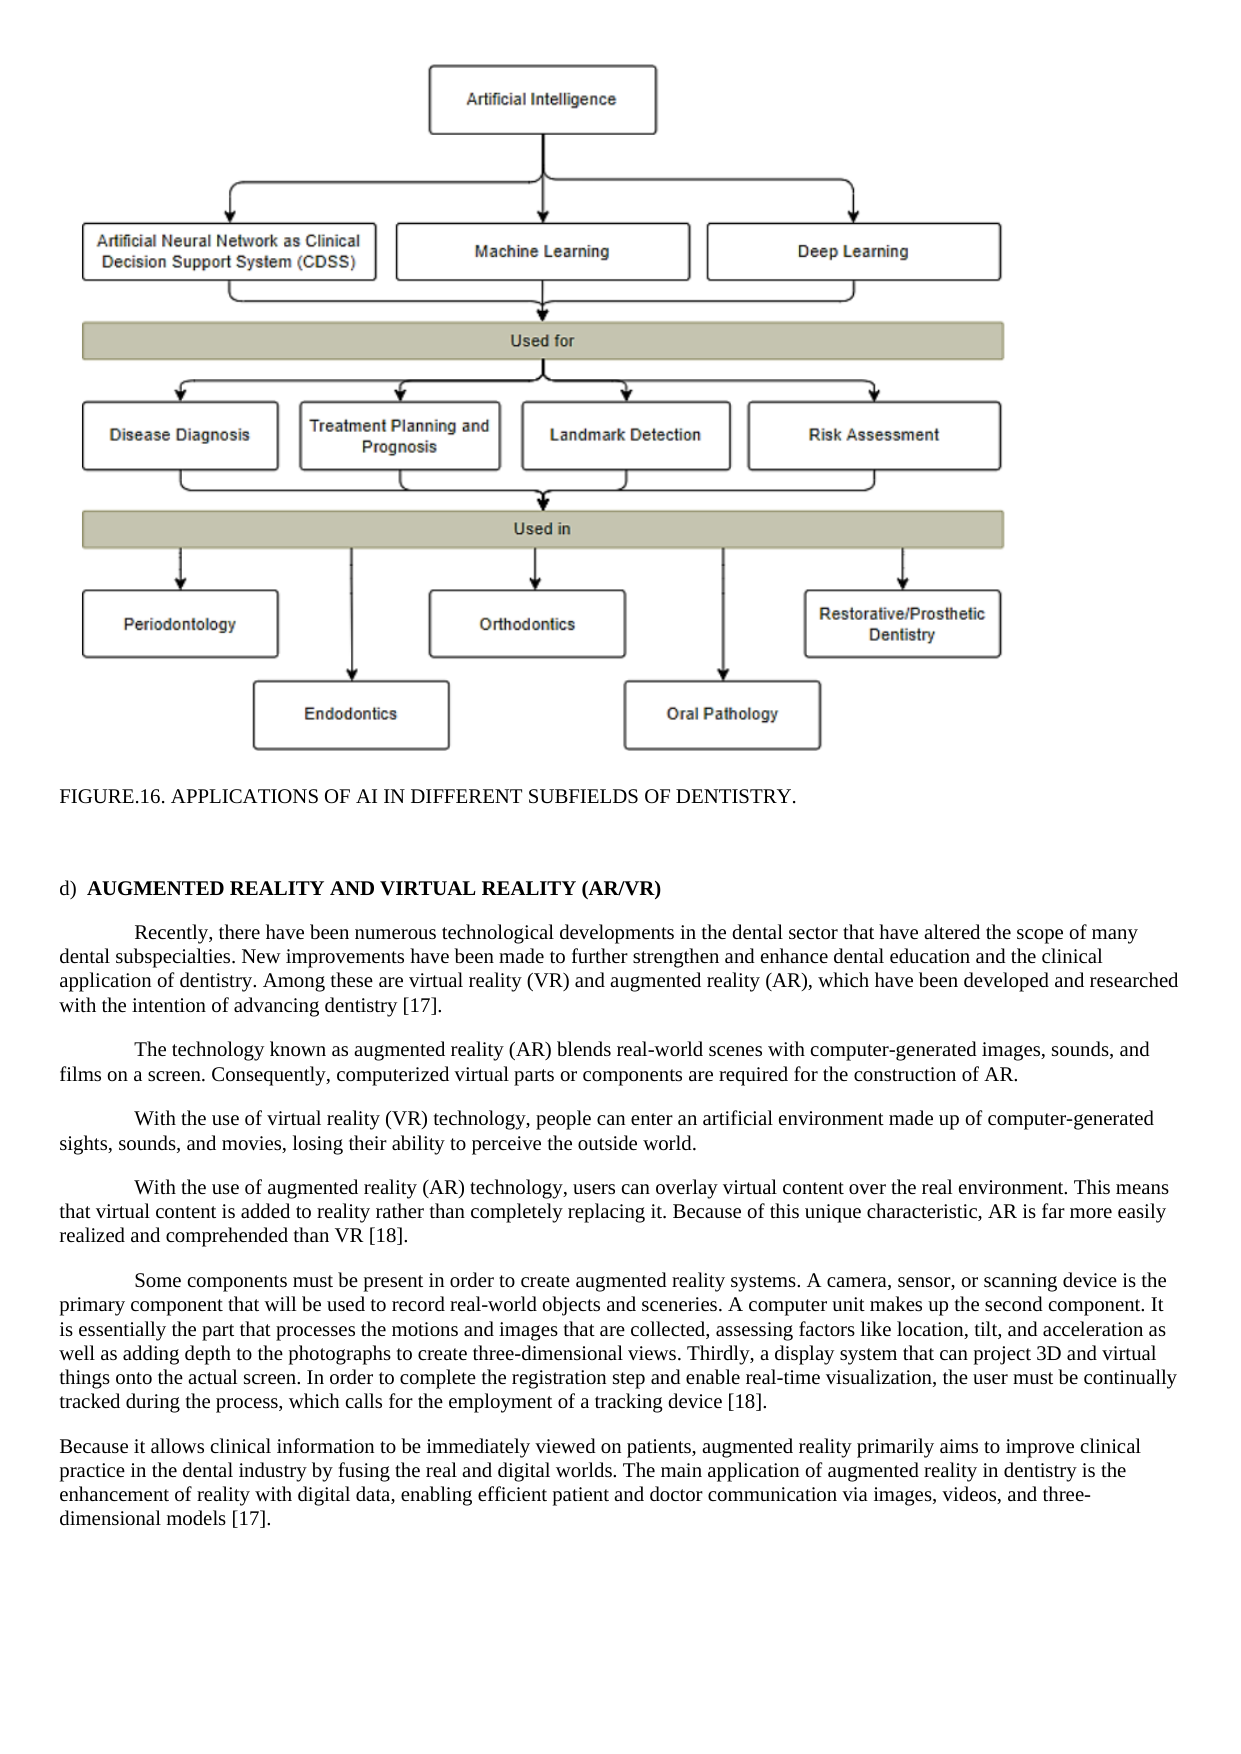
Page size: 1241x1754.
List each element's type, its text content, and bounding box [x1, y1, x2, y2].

text With the use of virtual reality (VR) technology, people can enter an artificial environment made up of computer-generated sights, sounds, and movies, losing their ability to perceive the outside world. [59, 1106, 1181, 1154]
text Some components must be present in order to create augmented reality systems. A camera, sensor, or scanning device is the primary component that will be used to record real-world objects and sceneries. A computer unit makes up the second component. It is essentially the part that processes the motions and images that are collected, assessing factors like location, tilt, and acceleration as well as adding depth to the photographs to create three-dimensional views. Thirdly, a display system that can project 3D and virtual things onto the actual screen. In order to complete the registration step and enable real-time visualization, the user must be continually tracked during the process, which calls for the employment of a tracking device [18]. [59, 1268, 1181, 1413]
text FIGURE.16. APPLICATIONS OF AI IN DIFFERENT SUBFIELDS OF DENTISTRY. [59, 784, 1181, 808]
picture [59, 59, 1022, 764]
text Recently, there have been numerous technological developments in the dental sector that have altered the scope of many dental subspecialties. New improvements have been made to further strengthen and enhance dental education and the clinical application of dentistry. Among these are virtual reality (VR) and augmented reality (AR), which have been developed and researched with the intention of advancing dentistry [17]. [59, 920, 1181, 1017]
text With the use of augmented reality (AR) technology, users can overlay virtual content over the real environment. This means that virtual content is added to reality rather than completely replacing it. Because of this unique characteristic, AR is far more easily realized and comprehended than VR [18]. [59, 1175, 1181, 1247]
text d) AUGMENTED REALITY AND VIRTUAL REALITY (AR/VR) [59, 875, 1181, 899]
text Because it allows clinical information to be immediately viewed on patients, augmented reality primarily aims to improve clinical practice in the dental industry by fusing the real and digital worlds. The main application of augmented reality in dentistry is the enhancement of reality with digital data, enabling efficient patient and doctor communication via images, videos, and three-dimensional models [17]. [59, 1433, 1181, 1530]
text The technology known as augmented reality (AR) blends real-world scenes with computer-generated images, sounds, and films on a screen. Consequently, computerized virtual parts or components are required for the construction of AR. [59, 1037, 1181, 1086]
